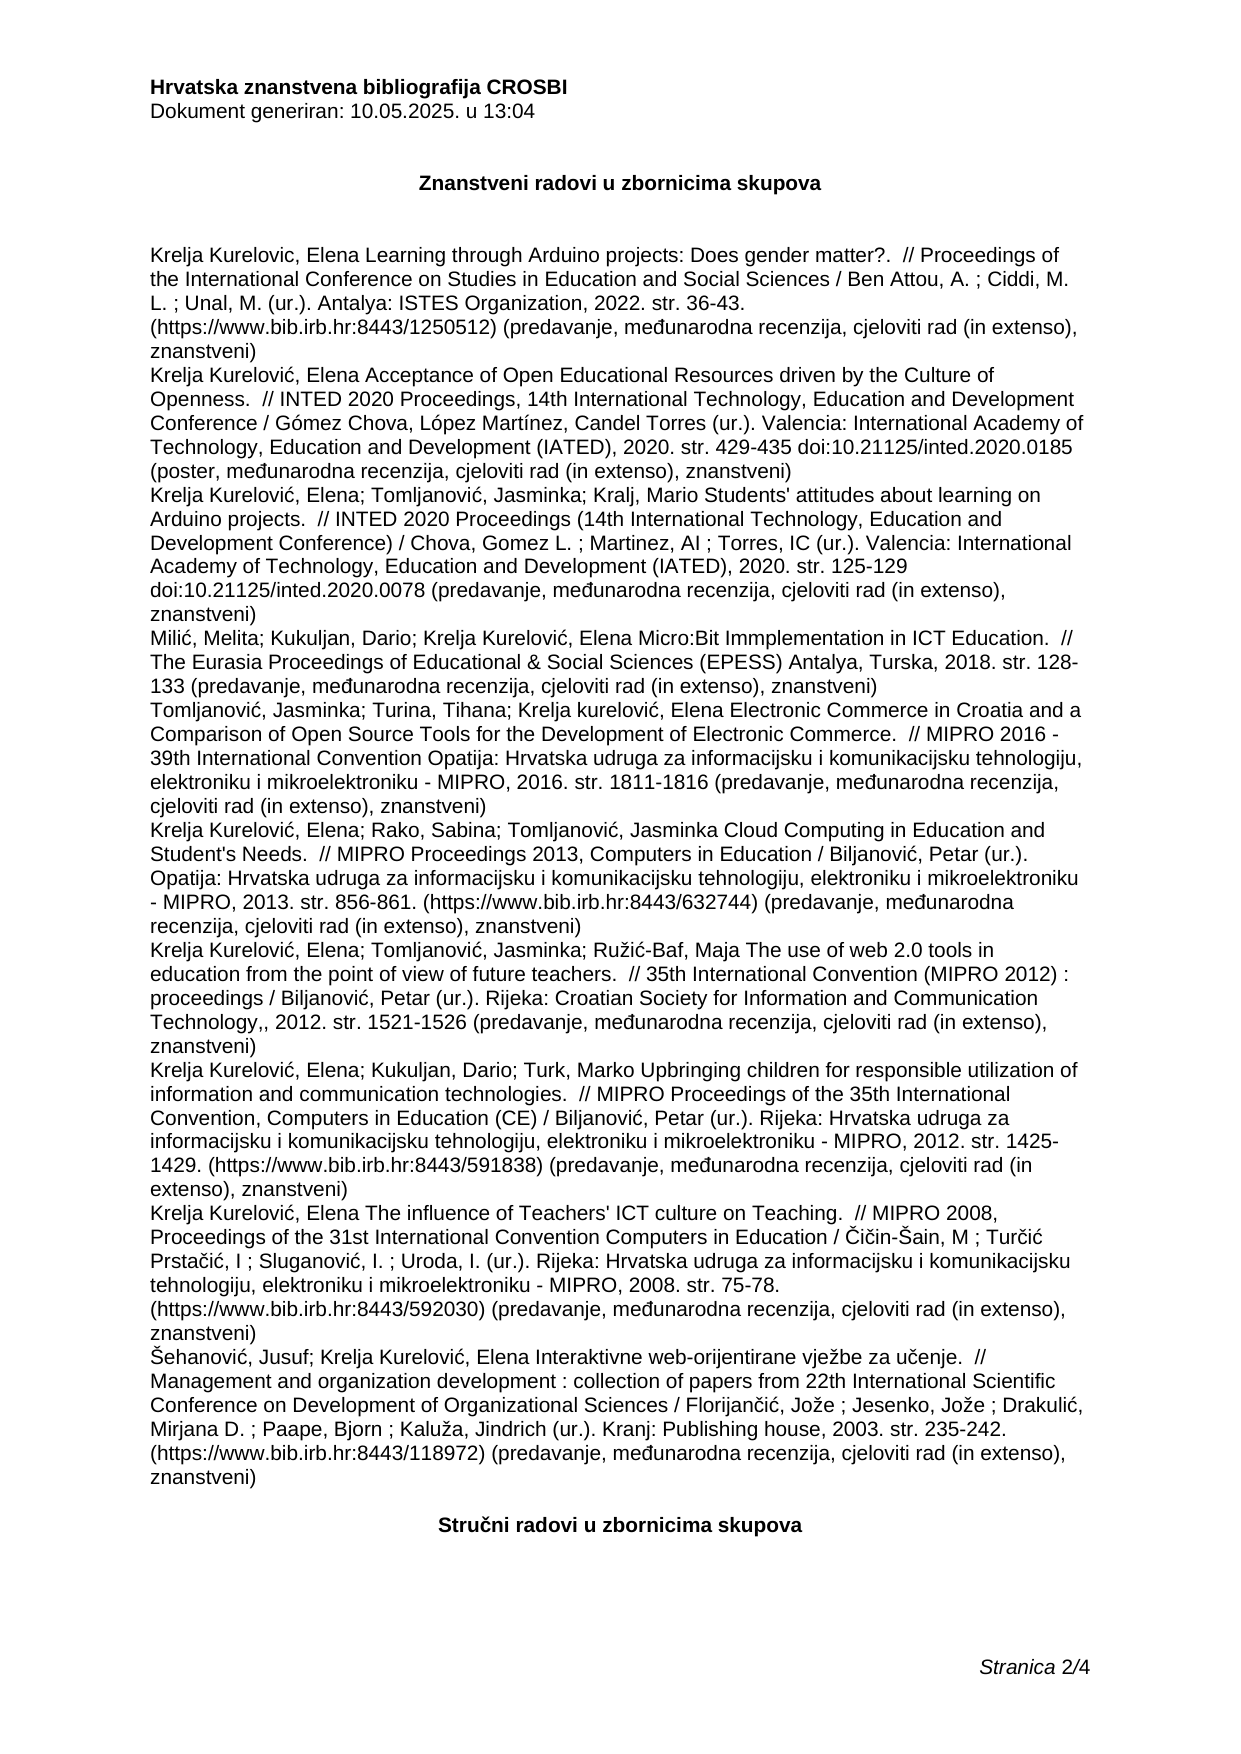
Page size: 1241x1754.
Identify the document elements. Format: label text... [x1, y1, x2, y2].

subtitle Znanstveni radovi u zbornicima skupova [150, 171, 1090, 195]
text Krelja Kurelović, Elena; Tomljanović, Jasminka; Kralj, Mario [150, 482, 1090, 626]
subtitle Stručni radovi u zbornicima skupova [150, 1513, 1090, 1537]
text Tomljanović, Jasminka; Turina, Tihana; Krelja kurelović, Elena [150, 698, 1090, 818]
text Krelja Kurelović, Elena [150, 363, 1090, 482]
text Krelja Kurelovic, Elena [150, 243, 1090, 363]
text Šehanović, Jusuf; Krelja Kurelović, Elena [150, 1345, 1090, 1489]
text Krelja Kurelović, Elena; Kukuljan, Dario; Turk, Marko [150, 1057, 1090, 1201]
text Milić, Melita; Kukuljan, Dario; Krelja Kurelović, Elena [150, 626, 1090, 698]
text Krelja Kurelović, Elena [150, 1201, 1090, 1345]
text Krelja Kurelović, Elena; Tomljanović, Jasminka; Ružić-Baf, Maja [150, 938, 1090, 1057]
text Krelja Kurelović, Elena; Rako, Sabina; Tomljanović, Jasminka [150, 818, 1090, 938]
